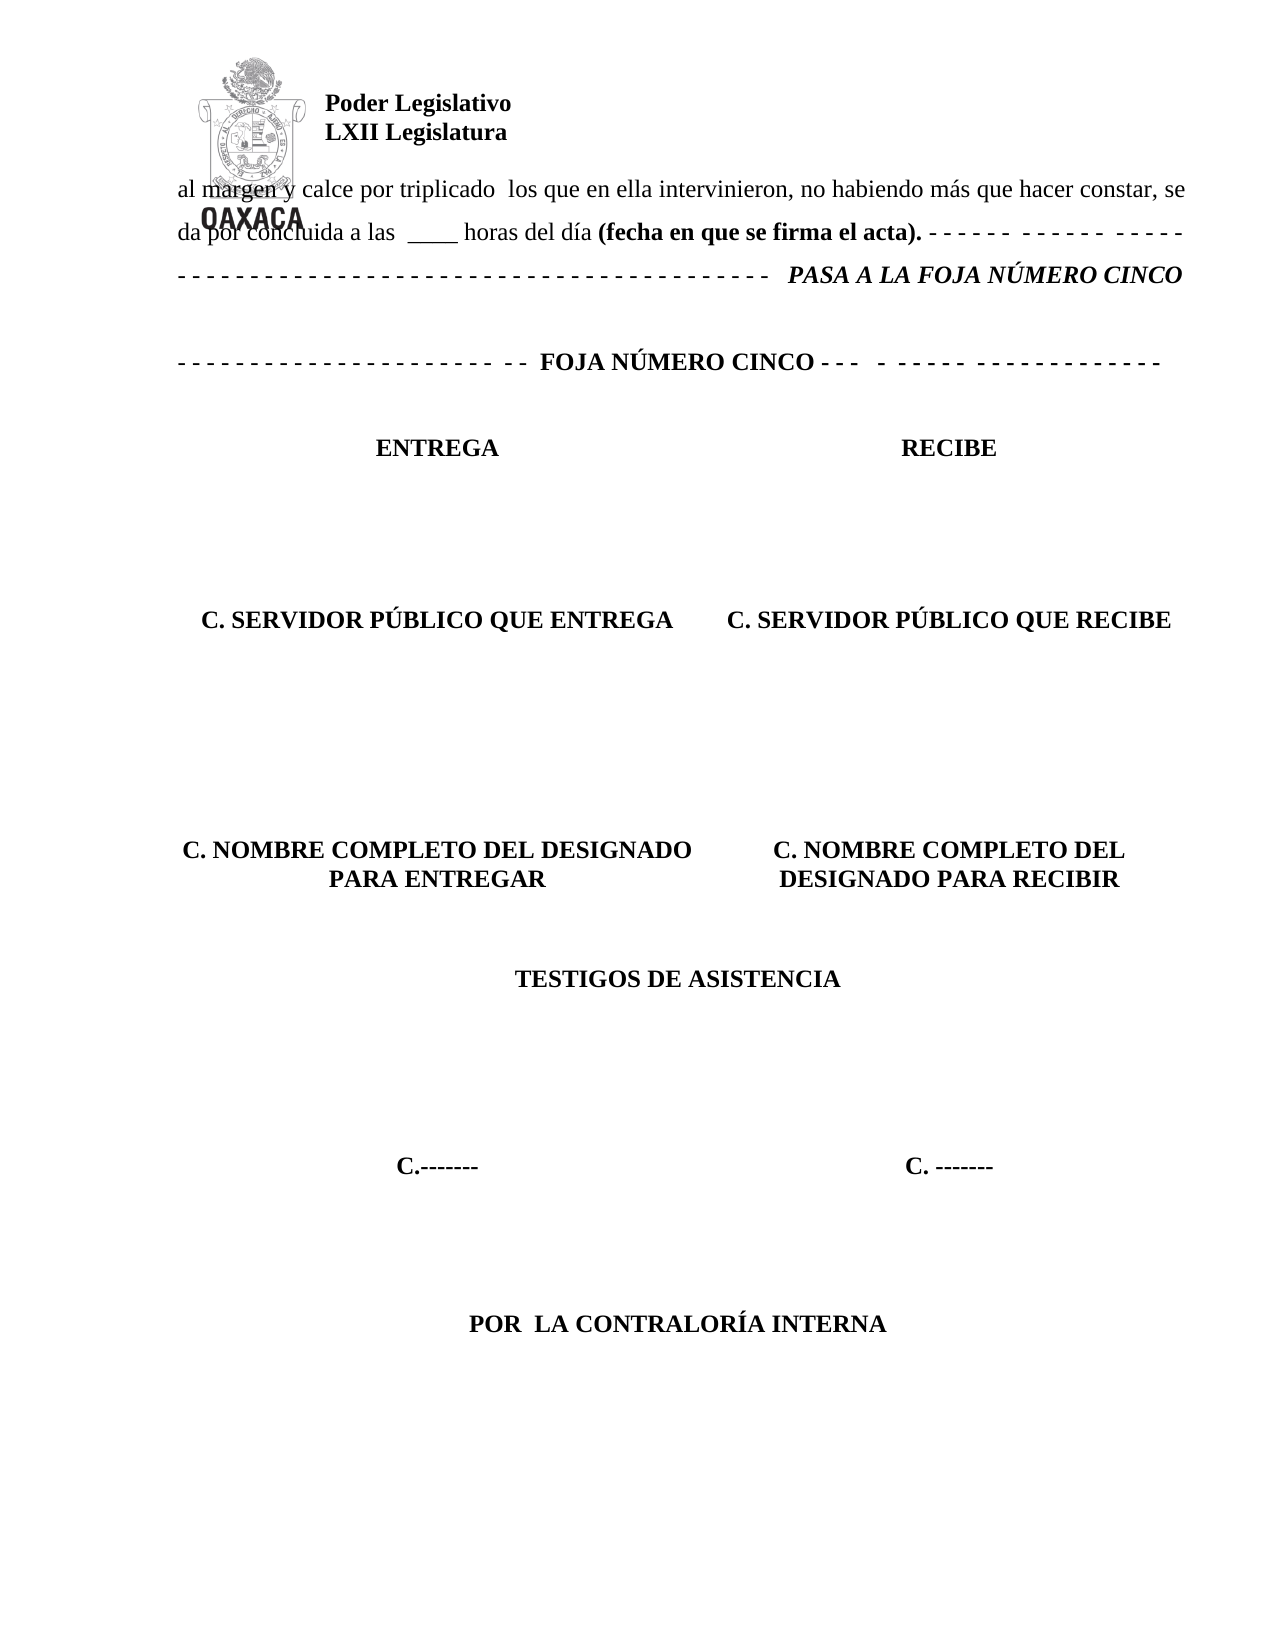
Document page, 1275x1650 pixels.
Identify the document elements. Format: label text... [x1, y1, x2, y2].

table_cell POR LA CONTRALORÍA INTERNA [166, 1223, 1190, 1496]
text - - - - - - - - - - - - - - - - - - - - - - - - - - - - - - - - - - - - - - - - - PASA A LA FOJA NÚMERO CINCO [177, 260, 1186, 289]
table_cell C. ------- [709, 1151, 1190, 1223]
table_header ENTREGA C. SERVIDOR PÚBLICO QUE ENTREGA [166, 433, 709, 691]
table_cell TESTIGOS DE ASISTENCIA [166, 965, 1190, 1151]
table_cell C. NOMBRE COMPLETO DEL DESIGNADO PARA ENTREGAR [166, 691, 709, 964]
table_header RECIBE C. SERVIDOR PÚBLICO QUE RECIBE [709, 433, 1190, 691]
text - - - - - - - - - - - - - - - - - - - - - - - - FOJA NÚMERO CINCO - - - - - - - - - - - - - - - - - - - - - - [177, 347, 1186, 375]
table_cell C. NOMBRE COMPLETO DEL DESIGNADO PARA RECIBIR [709, 691, 1190, 964]
picture [177, 46, 315, 174]
table_cell C.------- [166, 1151, 709, 1223]
